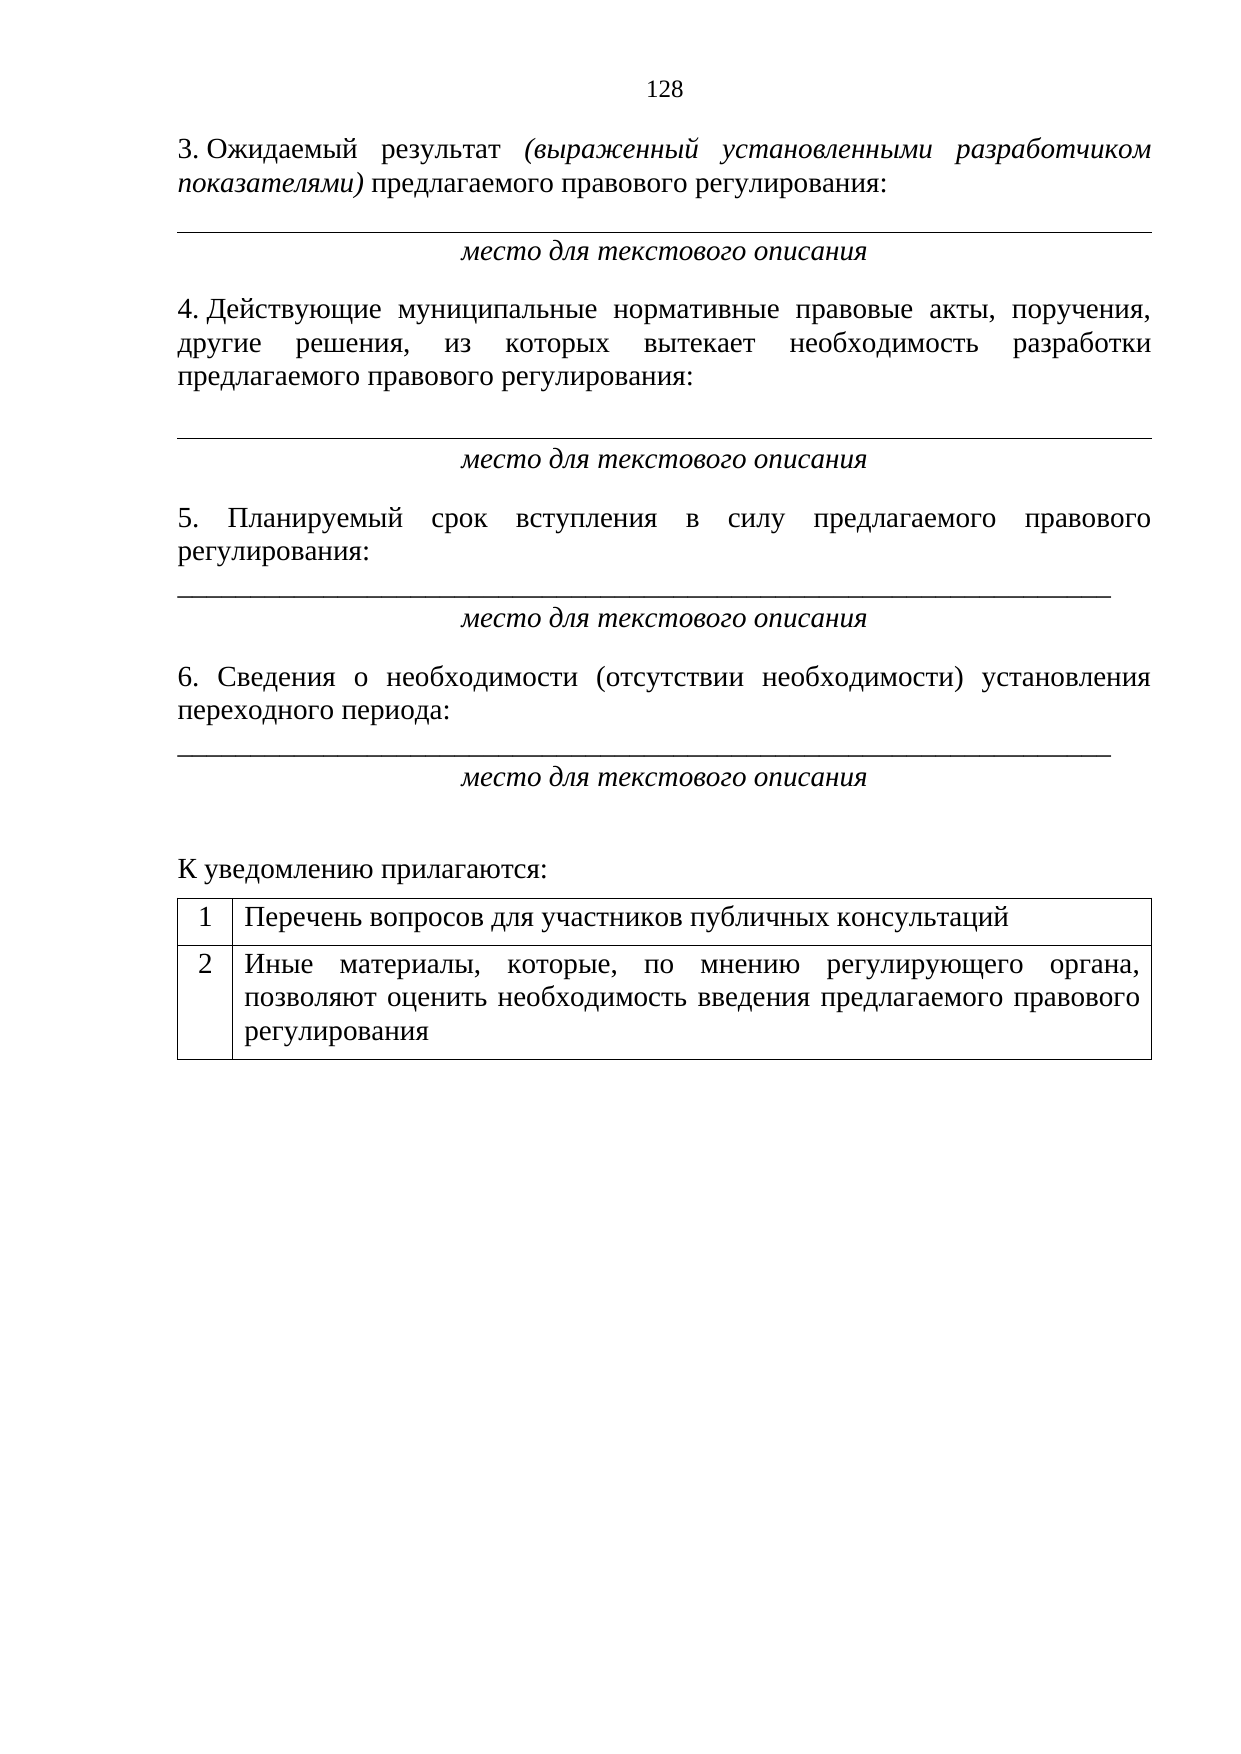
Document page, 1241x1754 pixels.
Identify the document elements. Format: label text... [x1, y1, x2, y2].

table_cell Иные материалы, которые, по мнению регулирующего органа, позволяют оценить необходимость введения предлагаемого правового регулирования [233, 946, 1151, 1059]
text ________________________________________________________________ [177, 726, 1152, 759]
text ________________________________________________________________ [177, 567, 1152, 600]
text 3. Ожидаемый результат (выраженный установленными разработчиком показателями) предлагаемого правового регулирования: [177, 131, 1152, 198]
text 6. Сведения о необходимости (отсутствии необходимости) установления переходного периода: [177, 656, 1152, 726]
text место для текстового описания [177, 233, 1152, 266]
text К уведомлению прилагаются: [177, 852, 1152, 885]
text место для текстового описания [177, 759, 1152, 793]
table_header Перечень вопросов для участников публичных консультаций [233, 899, 1151, 945]
table_cell 2 [178, 946, 232, 1059]
text место для текстового описания [177, 439, 1152, 475]
text 5. Планируемый срок вступления в силу предлагаемого правового регулирования: [177, 497, 1152, 567]
text 4. Действующие муниципальные нормативные правовые акты, поручения, другие решения, из которых вытекает необходимость разработки предлагаемого правового регулирования: [177, 291, 1152, 392]
text место для текстового описания [177, 600, 1152, 634]
table_header 1 [178, 899, 232, 945]
